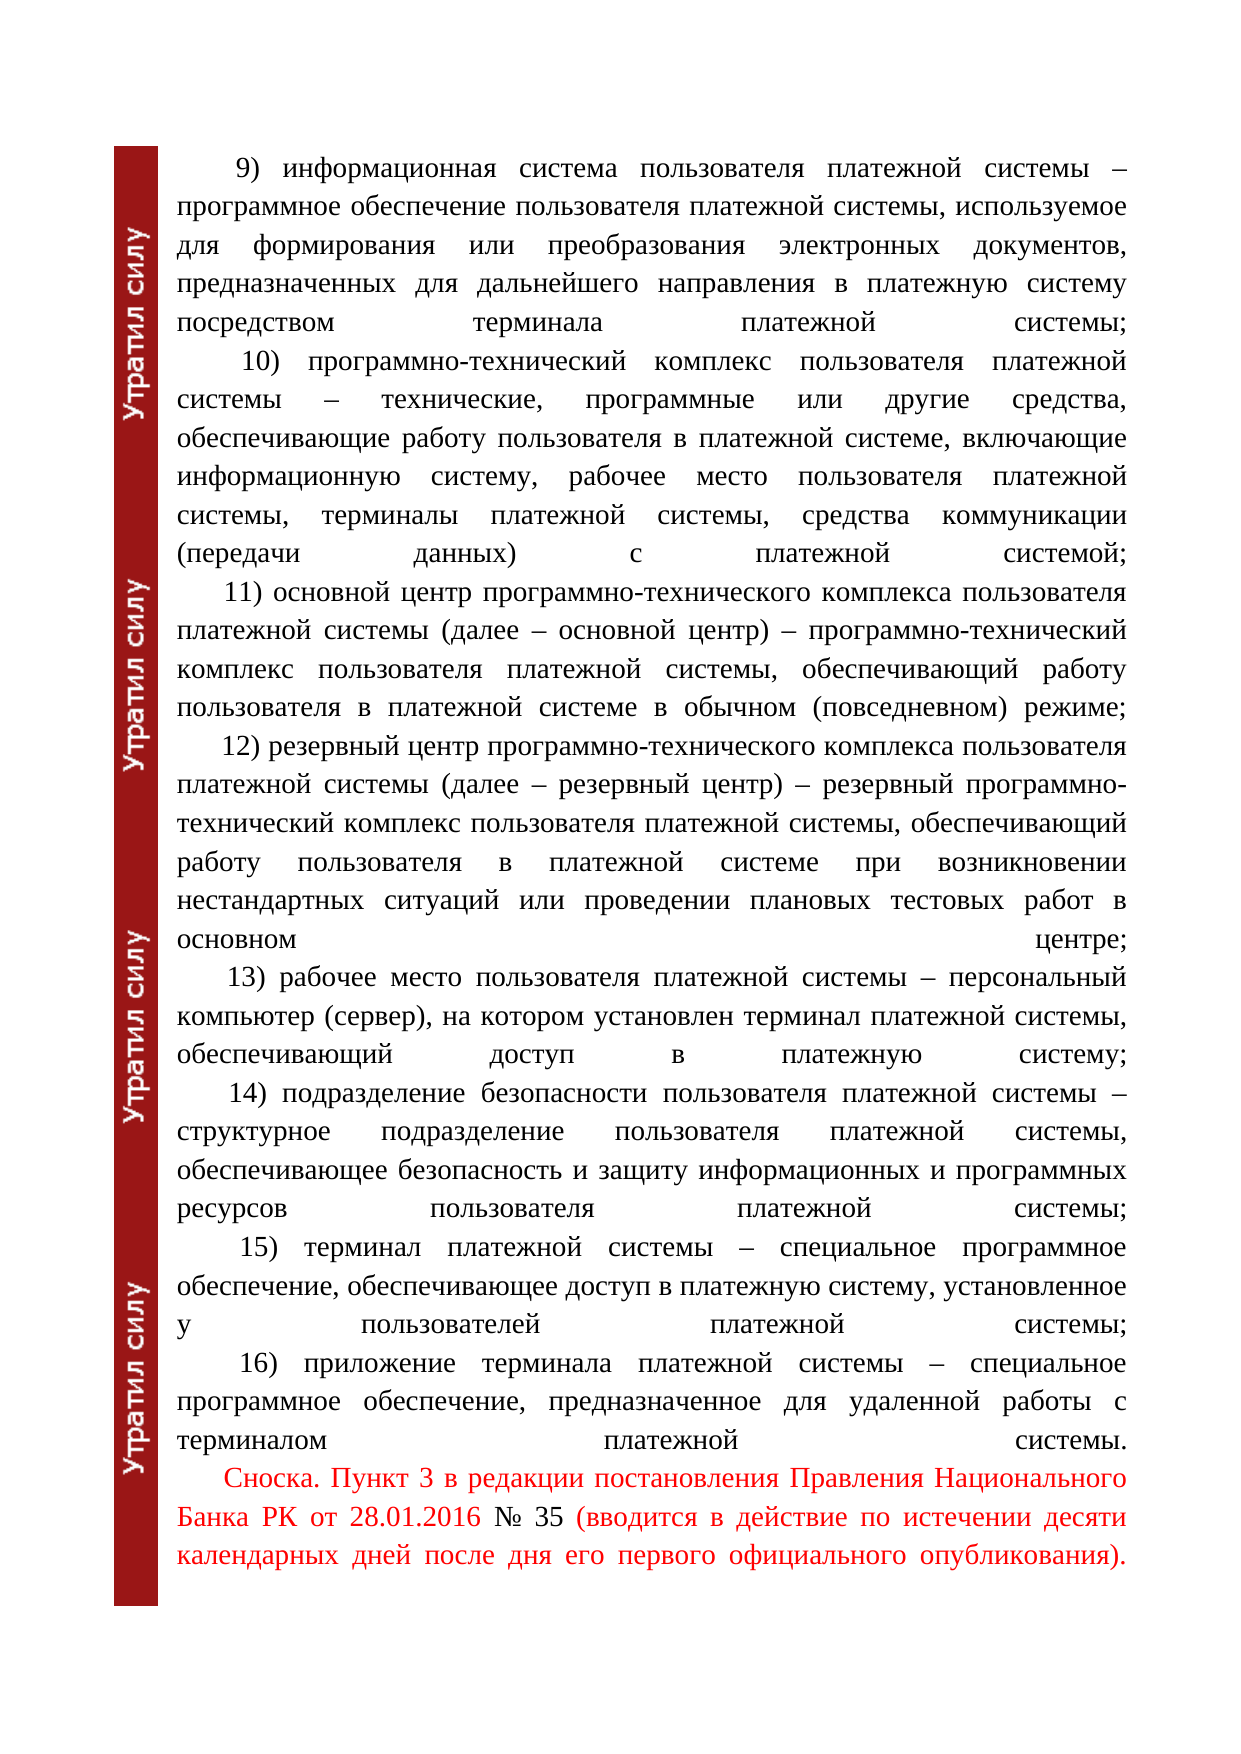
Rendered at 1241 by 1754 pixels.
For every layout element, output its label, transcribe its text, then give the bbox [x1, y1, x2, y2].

picture [114, 146, 158, 150]
picture [114, 1571, 158, 1606]
